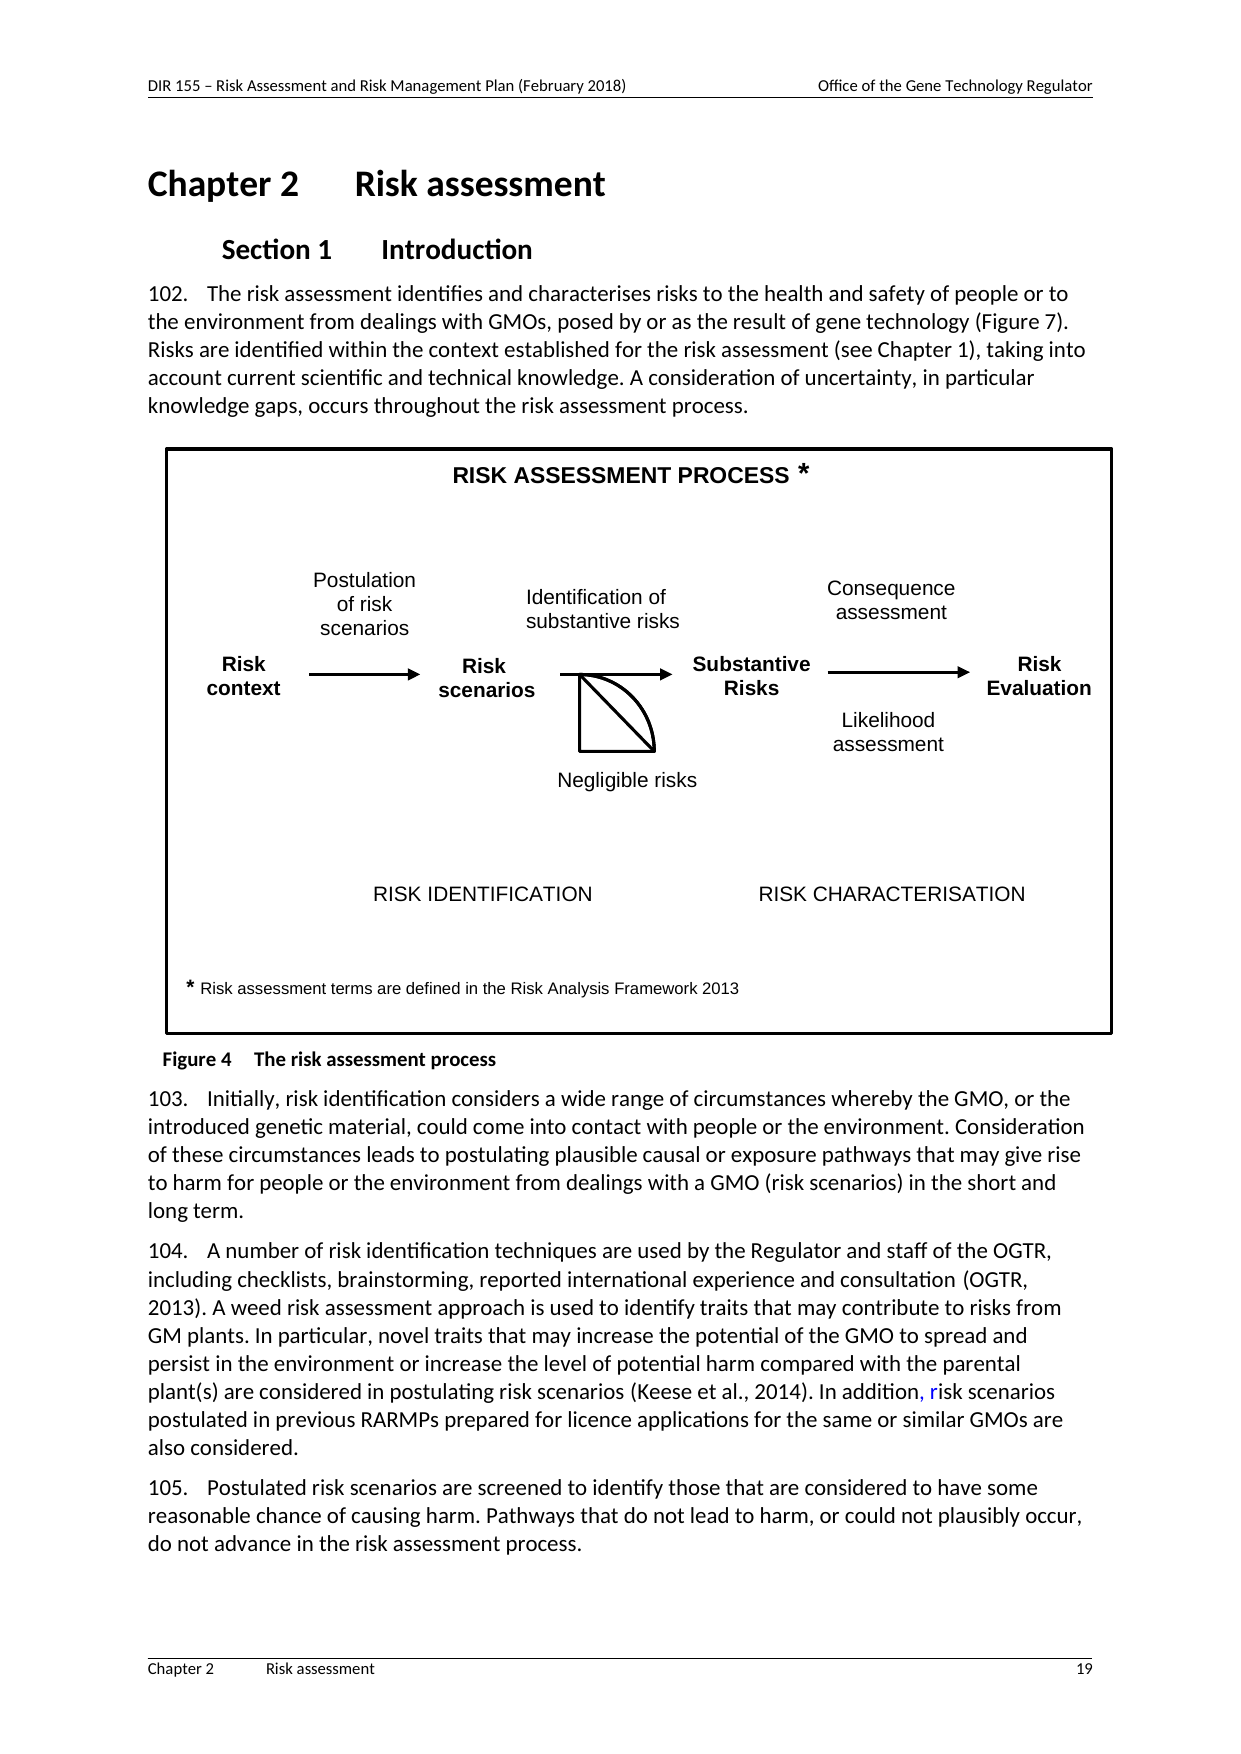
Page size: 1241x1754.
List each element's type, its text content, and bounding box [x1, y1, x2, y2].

text Postulated risk scenarios are screened to identify those that are considered to have some reasonable chance of causing harm. Pathways that do not lead to harm, or could not plausibly occur, do not advance in the risk assessment process. [148, 1473, 1092, 1557]
text A number of risk identification techniques are used by the Regulator and staff of the OGTR, including checklists, brainstorming, reported international experience and consultation (OGTR, 2013). A weed risk assessment approach is used to identify traits that may contribute to risks from GM plants. In particular, novel traits that may increase the potential of the GMO to spread and persist in the environment or increase the level of potential harm compared with the parental plant(s) are considered in postulating risk scenarios (Keese et al., 2014). In addition, risk scenarios postulated in previous RARMPs prepared for licence applications for the same or similar GMOs are also considered. [148, 1237, 1092, 1461]
text Risk assessment [148, 160, 1092, 206]
text Introduction [222, 231, 1092, 267]
text Initially, risk identification considers a wide range of circumstances whereby the GMO, or the introduced genetic material, could come into contact with people or the environment. Consideration of these circumstances leads to postulating plausible causal or exposure pathways that may give rise to harm for people or the environment from dealings with a GMO (risk scenarios) in the short and long term. [148, 1084, 1092, 1224]
text Figure 4 The risk assessment process [148, 1046, 1092, 1072]
text The risk assessment identifies and characterises risks to the health and safety of people or to the environment from dealings with GMOs, posed by or as the result of gene technology (Figure 7). Risks are identified within the context established for the risk assessment (see Chapter 1), taking into account current scientific and technical knowledge. A consideration of uncertainty, in particular knowledge gaps, occurs throughout the risk assessment process. [148, 279, 1092, 419]
